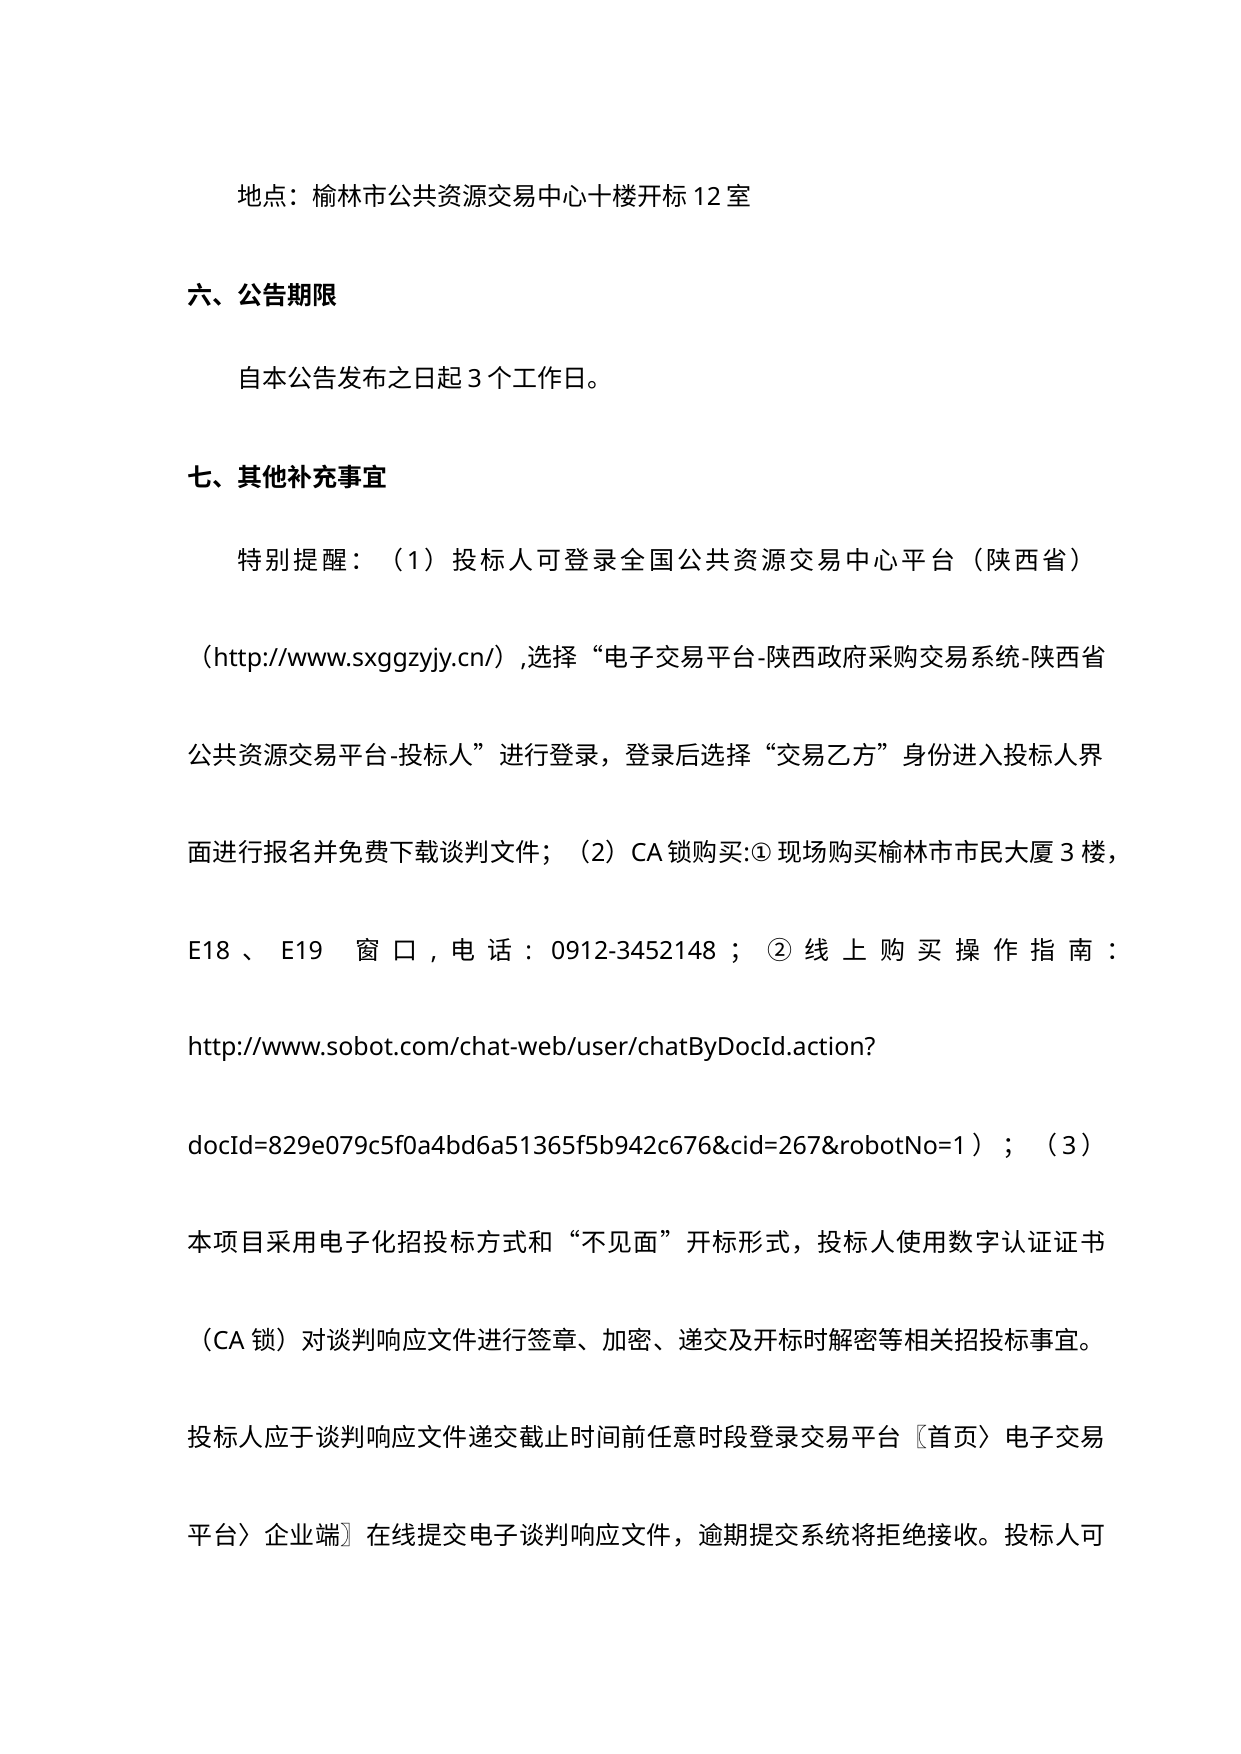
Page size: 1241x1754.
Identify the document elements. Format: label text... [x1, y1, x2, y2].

text 地点：榆林市公共资源交易中心十楼开标12室 [187, 162, 1106, 227]
subtitle 七、其他补充事宜 [187, 443, 1106, 508]
subtitle 六、公告期限 [187, 261, 1106, 326]
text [187, 526, 1106, 1566]
text 自本公告发布之日起3个工作日。 [187, 344, 1106, 409]
